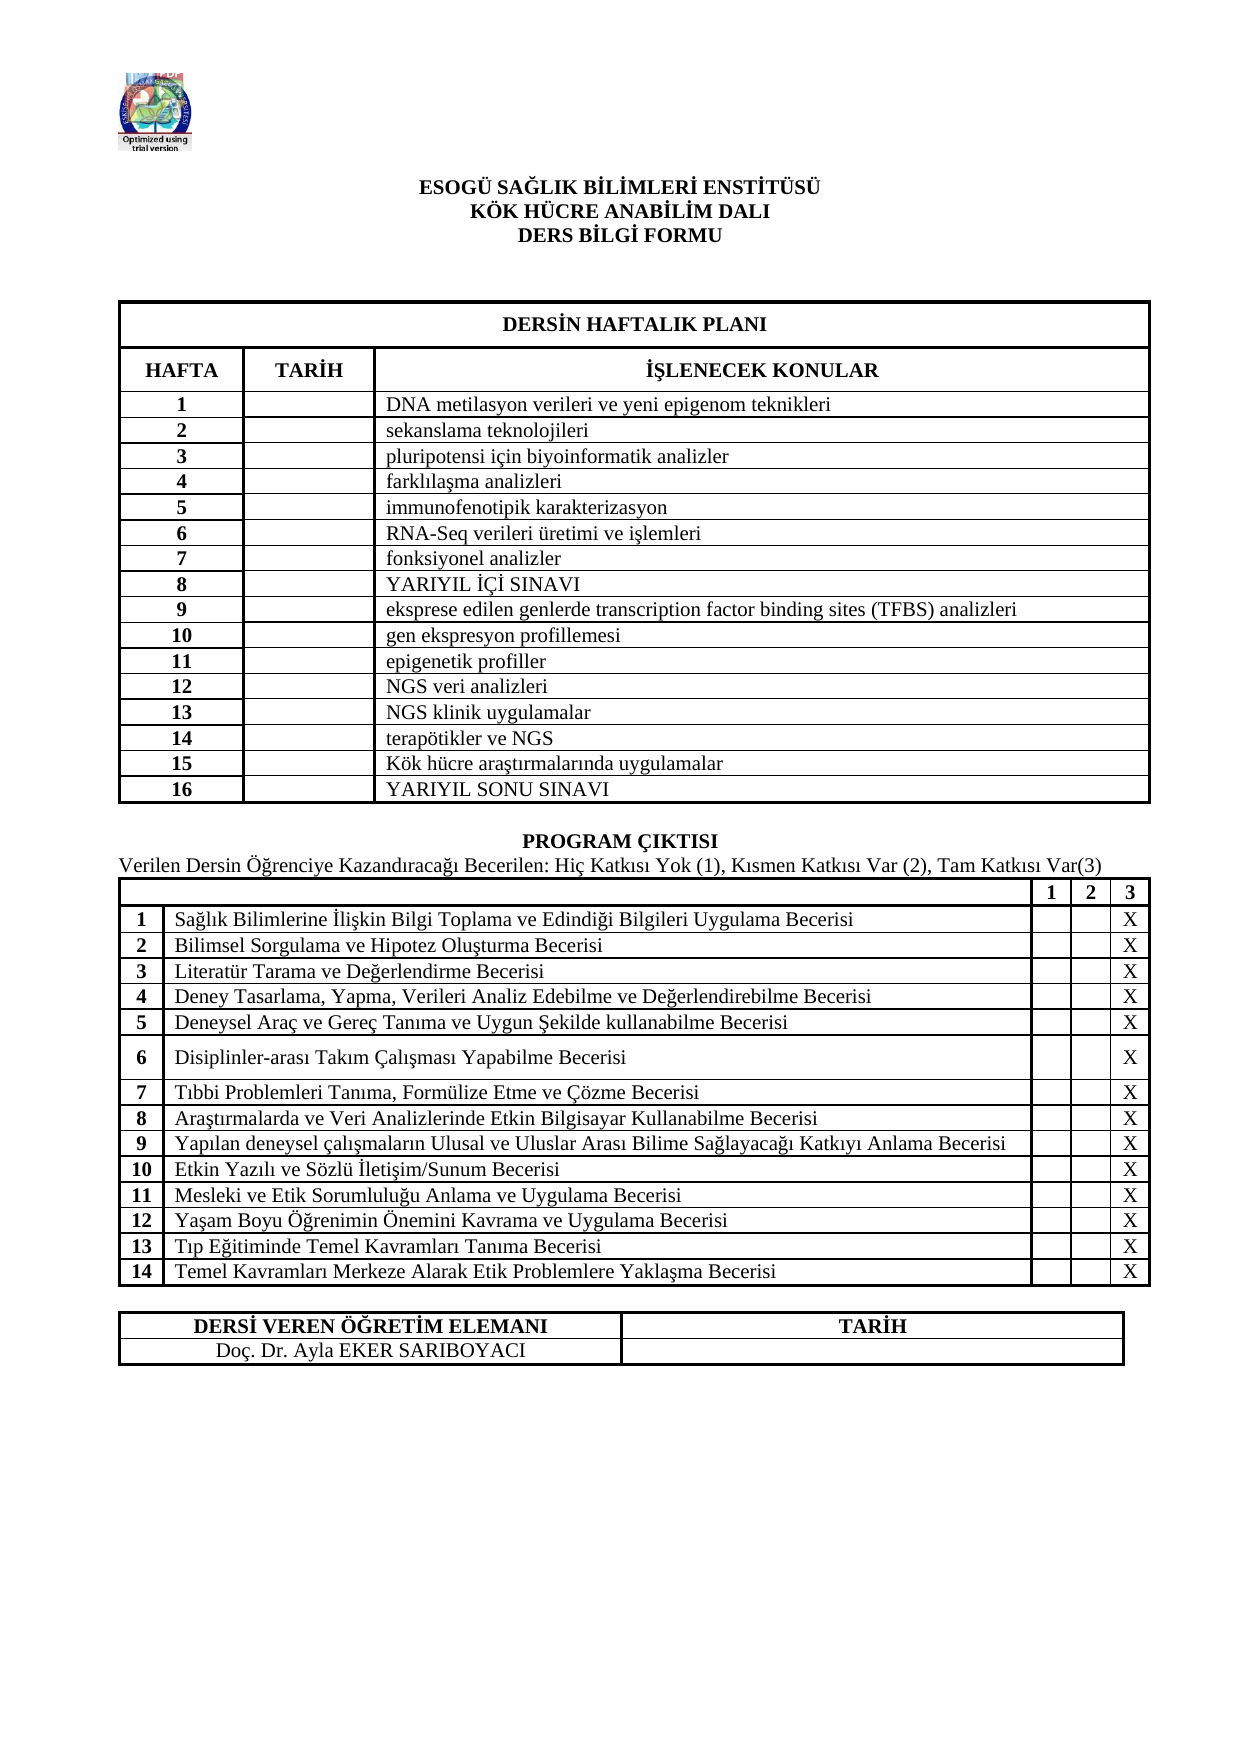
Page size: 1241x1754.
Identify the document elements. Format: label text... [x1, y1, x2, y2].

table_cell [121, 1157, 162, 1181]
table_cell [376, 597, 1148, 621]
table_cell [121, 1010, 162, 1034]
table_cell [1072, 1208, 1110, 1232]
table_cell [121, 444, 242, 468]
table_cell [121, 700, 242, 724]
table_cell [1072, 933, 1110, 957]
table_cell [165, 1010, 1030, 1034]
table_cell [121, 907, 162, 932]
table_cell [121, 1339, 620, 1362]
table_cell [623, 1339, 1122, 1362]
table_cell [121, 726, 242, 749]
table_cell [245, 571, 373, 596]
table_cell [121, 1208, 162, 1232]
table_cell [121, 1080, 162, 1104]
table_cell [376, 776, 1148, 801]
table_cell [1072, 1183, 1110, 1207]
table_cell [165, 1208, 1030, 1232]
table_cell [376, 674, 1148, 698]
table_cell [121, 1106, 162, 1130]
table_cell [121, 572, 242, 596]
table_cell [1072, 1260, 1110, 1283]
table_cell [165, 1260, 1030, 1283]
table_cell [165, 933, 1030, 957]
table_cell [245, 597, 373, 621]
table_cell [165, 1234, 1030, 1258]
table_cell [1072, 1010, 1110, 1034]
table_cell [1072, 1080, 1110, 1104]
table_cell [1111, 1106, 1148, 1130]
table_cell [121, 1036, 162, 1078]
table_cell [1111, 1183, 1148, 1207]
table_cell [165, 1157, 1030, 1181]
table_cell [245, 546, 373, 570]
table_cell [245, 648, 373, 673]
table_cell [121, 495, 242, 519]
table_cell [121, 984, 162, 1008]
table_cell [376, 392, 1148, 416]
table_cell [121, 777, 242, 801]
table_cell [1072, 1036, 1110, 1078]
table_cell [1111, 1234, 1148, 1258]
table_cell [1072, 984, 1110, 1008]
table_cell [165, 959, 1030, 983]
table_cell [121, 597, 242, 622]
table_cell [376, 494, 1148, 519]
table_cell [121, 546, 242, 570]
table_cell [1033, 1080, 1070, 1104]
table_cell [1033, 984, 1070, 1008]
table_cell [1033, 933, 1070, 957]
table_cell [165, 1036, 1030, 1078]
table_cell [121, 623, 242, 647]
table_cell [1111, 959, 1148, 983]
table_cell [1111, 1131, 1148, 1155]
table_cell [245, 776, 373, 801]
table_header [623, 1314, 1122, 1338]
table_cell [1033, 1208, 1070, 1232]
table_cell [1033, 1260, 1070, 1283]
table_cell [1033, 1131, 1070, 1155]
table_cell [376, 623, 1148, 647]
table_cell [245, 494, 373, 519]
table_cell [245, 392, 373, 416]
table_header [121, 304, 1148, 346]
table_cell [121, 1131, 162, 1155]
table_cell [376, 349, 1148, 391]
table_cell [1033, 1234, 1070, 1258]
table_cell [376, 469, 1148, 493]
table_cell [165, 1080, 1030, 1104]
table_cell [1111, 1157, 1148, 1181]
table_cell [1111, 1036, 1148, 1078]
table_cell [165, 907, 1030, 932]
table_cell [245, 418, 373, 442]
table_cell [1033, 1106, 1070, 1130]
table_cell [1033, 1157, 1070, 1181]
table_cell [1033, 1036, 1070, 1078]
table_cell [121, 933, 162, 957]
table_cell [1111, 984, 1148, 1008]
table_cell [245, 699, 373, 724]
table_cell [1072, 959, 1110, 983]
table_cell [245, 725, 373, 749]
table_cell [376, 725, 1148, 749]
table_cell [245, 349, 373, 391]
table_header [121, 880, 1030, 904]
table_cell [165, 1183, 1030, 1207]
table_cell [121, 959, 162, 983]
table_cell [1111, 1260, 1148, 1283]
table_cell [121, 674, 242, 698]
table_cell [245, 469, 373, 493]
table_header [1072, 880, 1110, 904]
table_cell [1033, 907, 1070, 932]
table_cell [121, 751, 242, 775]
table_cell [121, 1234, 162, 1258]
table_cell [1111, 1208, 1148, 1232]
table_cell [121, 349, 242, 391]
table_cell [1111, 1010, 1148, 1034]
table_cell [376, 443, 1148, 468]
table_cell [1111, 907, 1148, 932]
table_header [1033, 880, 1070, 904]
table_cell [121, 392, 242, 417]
text Verilen Dersin Öğrenciye Kazandıracağı Becerilen: Hiç Katkısı Yok (1), Kısmen Katkısı Var (2), Tam Katkısı Var(3) [118, 853, 1122, 877]
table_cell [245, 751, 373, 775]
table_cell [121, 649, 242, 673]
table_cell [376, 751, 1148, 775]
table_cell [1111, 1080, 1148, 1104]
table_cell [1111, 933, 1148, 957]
picture [118, 73, 192, 151]
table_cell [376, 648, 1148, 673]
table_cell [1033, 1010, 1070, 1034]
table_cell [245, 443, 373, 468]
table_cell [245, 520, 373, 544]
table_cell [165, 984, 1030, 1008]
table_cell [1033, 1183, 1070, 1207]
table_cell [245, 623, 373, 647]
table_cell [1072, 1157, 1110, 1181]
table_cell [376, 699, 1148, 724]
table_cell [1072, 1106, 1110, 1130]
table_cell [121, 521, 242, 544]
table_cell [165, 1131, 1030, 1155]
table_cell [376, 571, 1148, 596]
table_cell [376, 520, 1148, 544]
text PROGRAM ÇIKTISI [118, 829, 1122, 853]
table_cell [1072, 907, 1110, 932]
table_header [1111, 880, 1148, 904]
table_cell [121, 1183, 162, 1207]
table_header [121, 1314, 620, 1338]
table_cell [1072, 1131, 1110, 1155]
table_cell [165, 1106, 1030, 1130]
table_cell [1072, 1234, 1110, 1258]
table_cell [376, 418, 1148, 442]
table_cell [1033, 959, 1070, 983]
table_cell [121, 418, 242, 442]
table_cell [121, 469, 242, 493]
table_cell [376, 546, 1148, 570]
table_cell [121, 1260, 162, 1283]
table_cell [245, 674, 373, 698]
